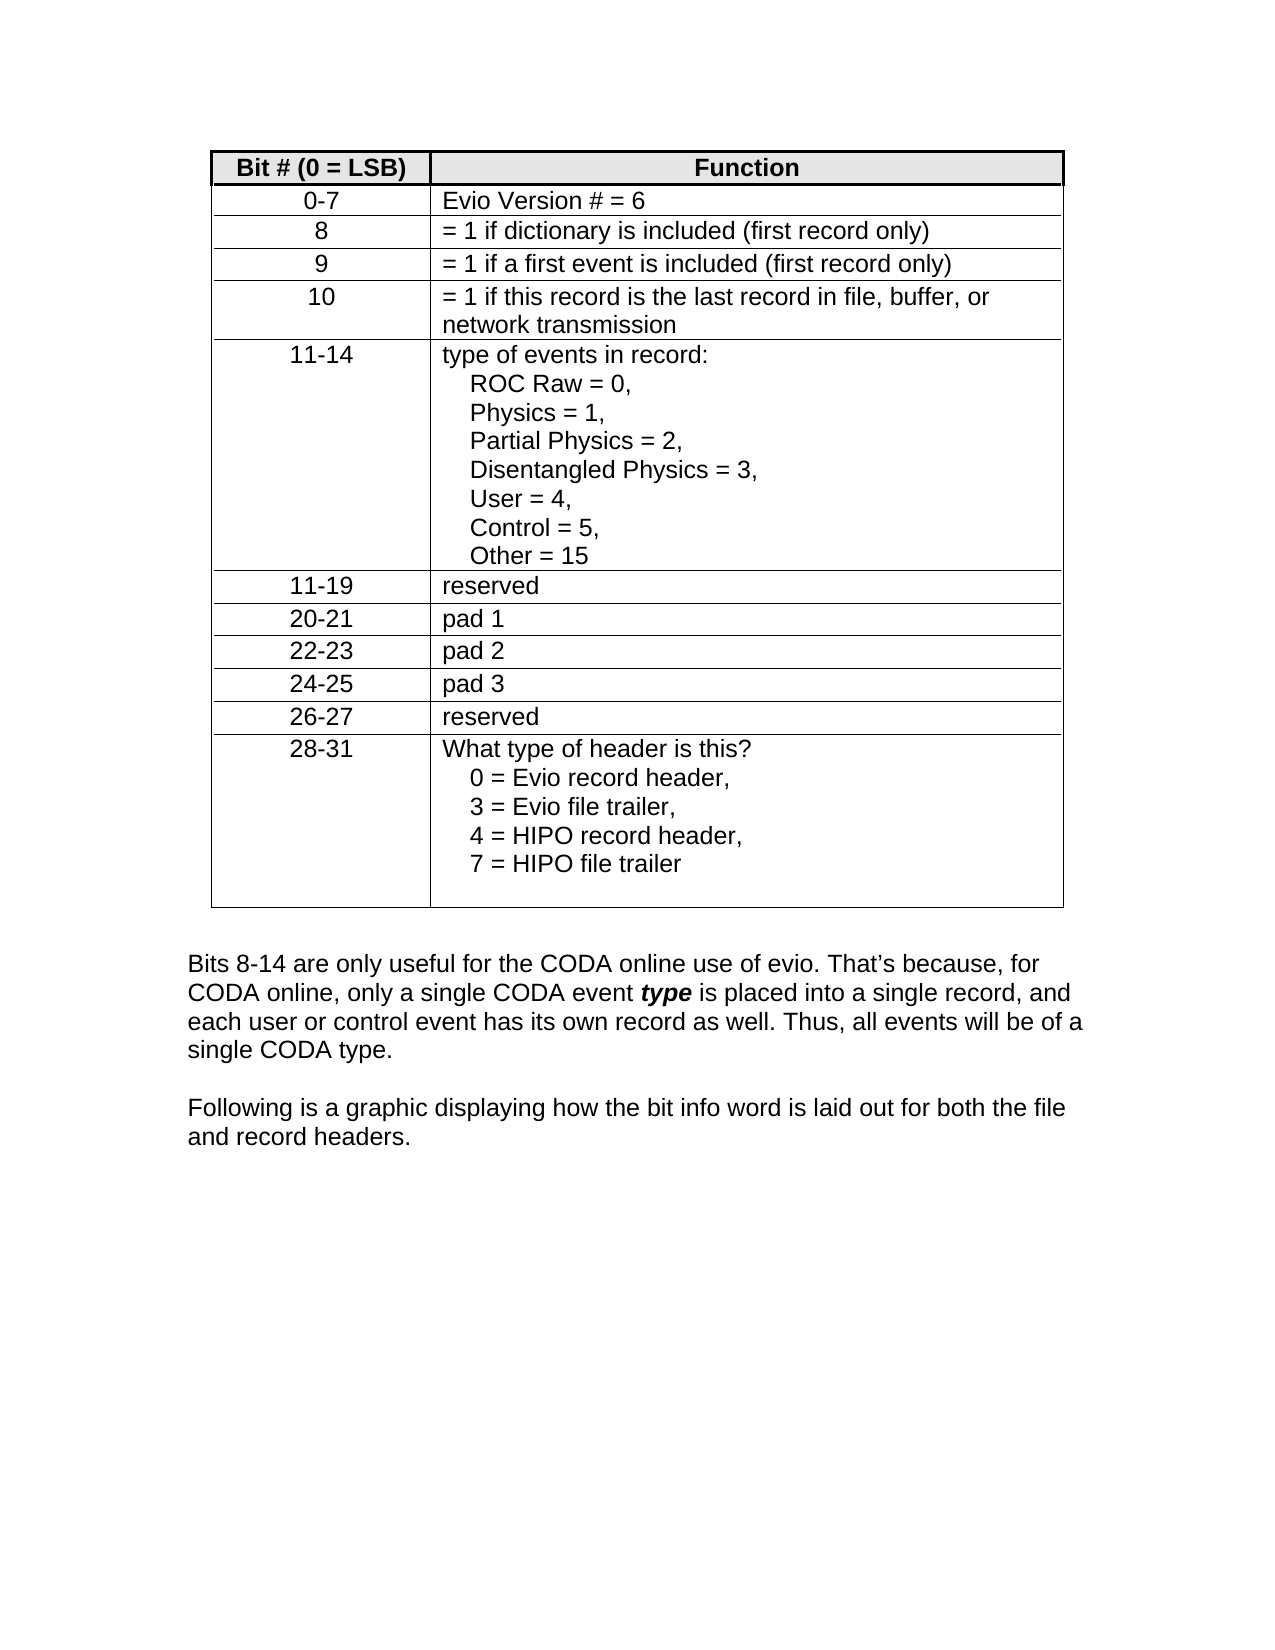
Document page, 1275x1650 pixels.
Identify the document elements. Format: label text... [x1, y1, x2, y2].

table_cell 26-27 [212, 701, 430, 733]
table_cell 0-7 [212, 183, 430, 215]
table_cell 24-25 [212, 668, 430, 701]
text Bits 8-14 are only useful for the CODA online use of evio. That’s because, for CODA online, only a single CODA event type is placed into a single record, and each user or control event has its own record as well. Thus, all events will be of a single CODA type. [187, 949, 1087, 1064]
table_cell 22-23 [212, 635, 430, 668]
table_cell reserved [431, 570, 1063, 603]
table_cell Evio Version # = 6 [431, 183, 1063, 215]
table_cell 20-21 [212, 603, 430, 635]
text Following is a graphic displaying how the bit info word is laid out for both the file and record headers. [187, 1093, 1087, 1151]
table_cell reserved [431, 701, 1063, 733]
table_cell 11-19 [212, 570, 430, 603]
table_header Bit # (0 = LSB) [213, 153, 429, 183]
table_cell type of events in record: ROC Raw = 0, Physics = 1, Partial Physics = 2, Disentangled Physics = 3, User = 4, Control = 5, Other = 15 [431, 339, 1063, 570]
table_cell = 1 if a first event is included (first record only) [431, 248, 1063, 280]
table_cell 8 [212, 215, 430, 248]
table_header Function [432, 153, 1062, 183]
table_cell What type of header is this? 0 = Evio record header, 3 = Evio file trailer, 4 = HIPO record header, 7 = HIPO file trailer [431, 734, 1063, 907]
table_cell pad 3 [431, 668, 1063, 701]
table_cell pad 1 [431, 603, 1063, 635]
table_cell 11-14 [212, 339, 430, 570]
table_cell pad 2 [431, 635, 1063, 668]
table_cell = 1 if this record is the last record in file, buffer, or network transmission [431, 280, 1063, 339]
table_cell 9 [212, 248, 430, 280]
table_cell 10 [212, 280, 430, 339]
table_cell 28-31 [212, 734, 430, 907]
table_cell = 1 if dictionary is included (first record only) [431, 215, 1063, 248]
